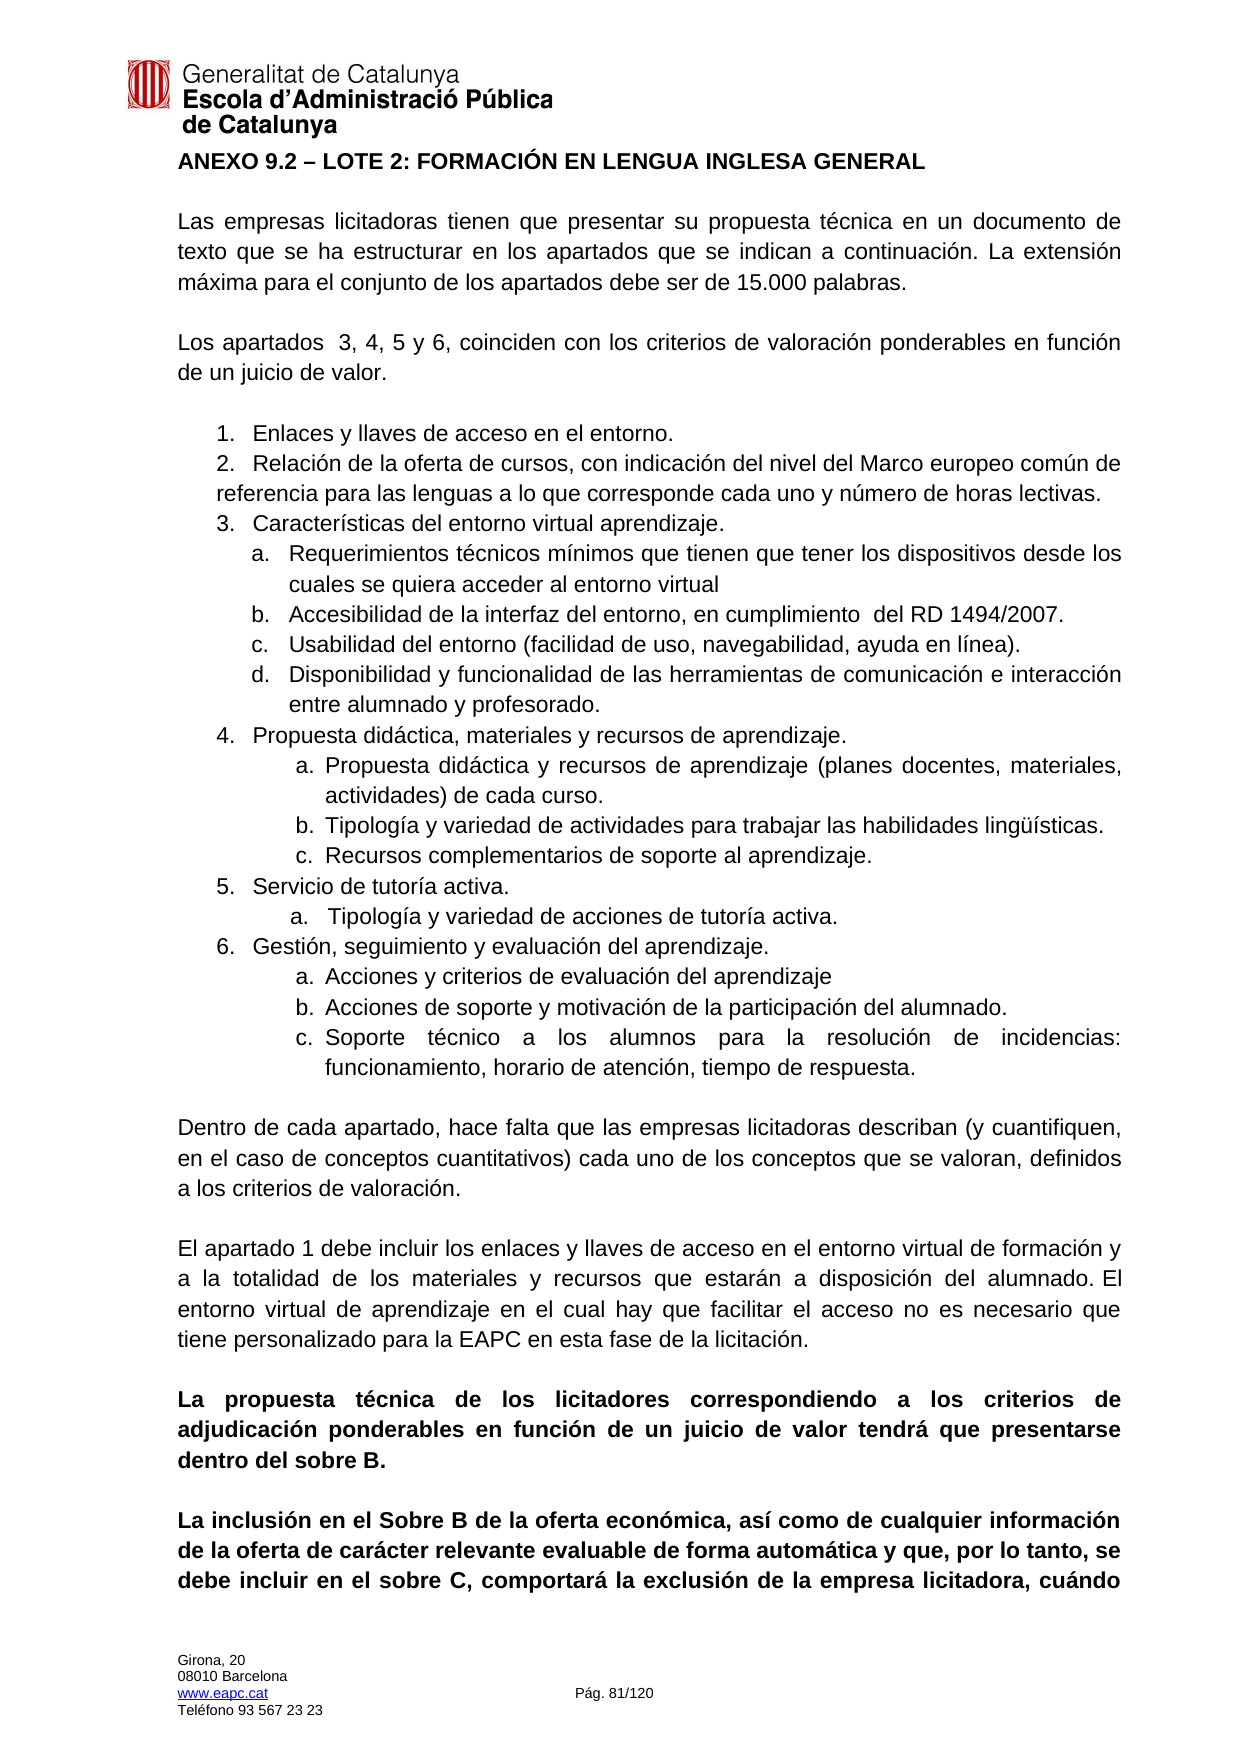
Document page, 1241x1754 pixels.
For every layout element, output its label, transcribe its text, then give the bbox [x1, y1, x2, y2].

text La propuesta técnica de los licitadores correspondiendo a los criterios de adjudicación ponderables en función de un juicio de valor tendrá que presentarse dentro del sobre B. [177, 1386, 1122, 1473]
list Propuesta didáctica, materiales y recursos de aprendizaje. [216, 722, 1122, 748]
list Disponibilidad y funcionalidad de las herramientas de comunicación e interacción entre alumnado y profesorado. [251, 661, 1122, 718]
list Tipología y variedad de actividades para trabajar las habilidades lingüísticas. [295, 812, 1122, 838]
list Gestión, seguimiento y evaluación del aprendizaje. [216, 933, 1122, 959]
list Servicio de tutoría activa. [216, 873, 1122, 899]
list Soporte<A[Apoyo|Soporte]> técnico a los alumnos para la resolución de incidencias: funcionamiento, horario de atención, tiempo de respuesta. [295, 1024, 1122, 1080]
list Acciones y criterios de evaluación del aprendizaje [295, 963, 1122, 989]
list Acciones de soporte<A[apoyo|soporte]> y motivación de la participación del alumnado. [295, 993, 1122, 1020]
list Requerimientos técnicos mínimos que tienen que tener los dispositivos desde los cuales se quiera acceder al entorno virtual [251, 540, 1122, 597]
list Tipología y variedad de acciones de tutoría activa. [290, 903, 1122, 929]
list Características del entorno virtual aprendizaje. [216, 510, 1122, 536]
text Las empresas licitadoras tienen que presentar su propuesta técnica en un documento de texto que se ha estructurar en los apartados que se indican a continuación. La extensión máxima para el conjunto de los apartados debe ser de 15.000 palabras. [177, 208, 1122, 295]
list Recursos complementarios de soporte<A[apoyo|soporte]> al aprendizaje. [295, 842, 1122, 869]
list Usabilidad del entorno (facilidad de uso, navegabilidad, ayuda en línea). [251, 631, 1122, 657]
list Accesibilidad de la interfaz del entorno, en cumplimiento del RD 1494/2007. [251, 601, 1122, 627]
subtitle ANEXO 9.2 – LOTE 2: FORMACIÓN EN LENGUA INGLESA GENERAL [177, 148, 1122, 174]
text El apartado 1 debe incluir los enlaces y llaves de acceso en el entorno virtual de formación y a la totalidad de los materiales y recursos que estarán a disposición del alumnado. El entorno virtual de aprendizaje en el cual hay que facilitar el acceso no es necesario que tiene personalizado para la EAPC en esta fase de la licitación. [177, 1235, 1122, 1352]
list Propuesta didáctica y recursos de aprendizaje (planes<A[planes|planos]> docentes, materiales, actividades) de cada curso. [295, 752, 1122, 808]
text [177, 1507, 1122, 1594]
picture [125, 59, 553, 140]
list Relación de la oferta de cursos, con indicación del nivel del Marco europeo común de referencia para las lenguas a lo que corresponde cada uno y número de horas lectivas. [216, 450, 1122, 506]
text Dentro de cada apartado, hace falta que las empresas licitadoras describan (y cuantifiquen, en el caso de conceptos cuantitativos) cada uno de los conceptos que se valoran, definidos a los criterios de valoración. [177, 1114, 1122, 1201]
text Los apartados 3, 4, 5 y 6, coinciden con los criterios de valoración ponderables en función de un juicio de valor. [177, 329, 1122, 385]
list Enlaces y llaves de acceso en el entorno. [216, 419, 1122, 446]
